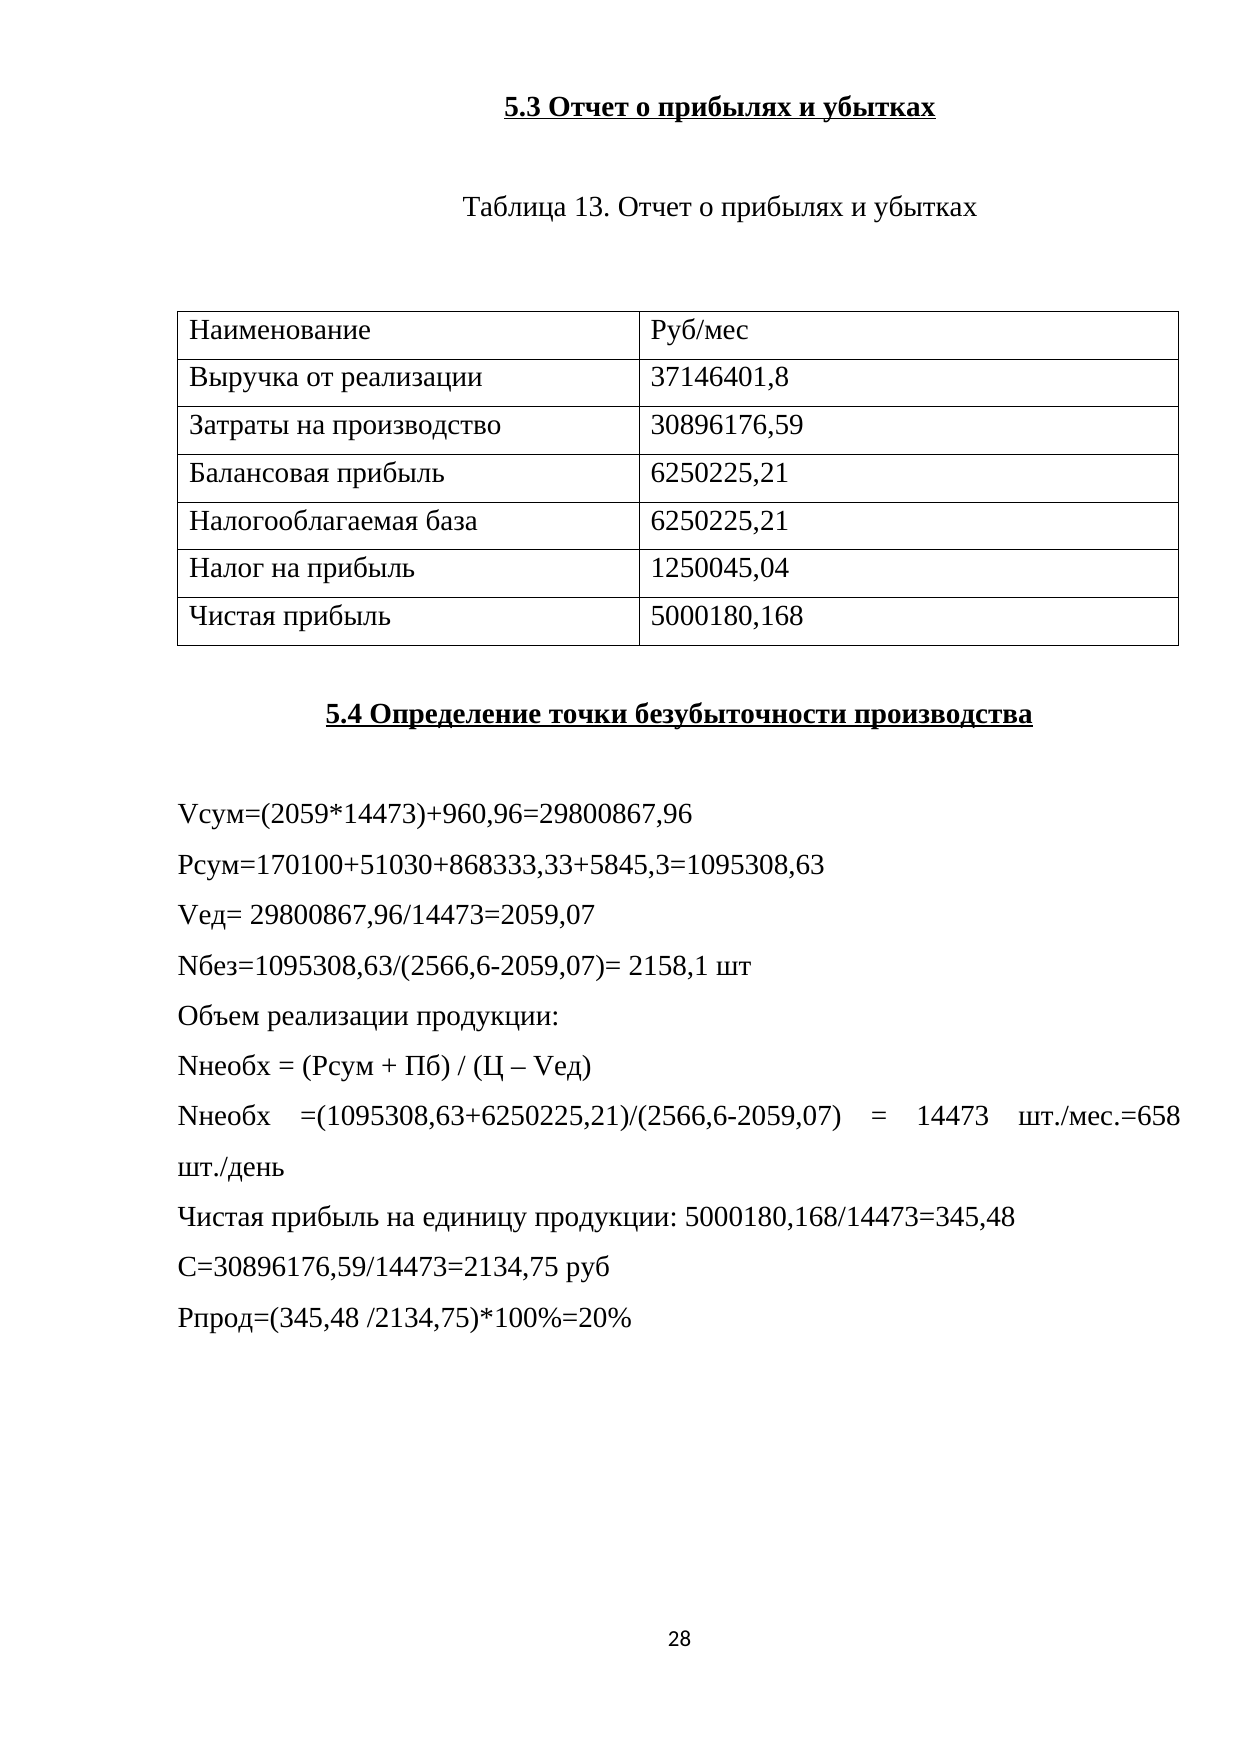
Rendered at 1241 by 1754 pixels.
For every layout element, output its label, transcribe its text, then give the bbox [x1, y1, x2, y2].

table_cell Выручка от реализации [178, 360, 639, 406]
table_cell Чистая прибыль [178, 598, 639, 645]
text Vед= 29800867,96/14473=2059,07 [177, 897, 1181, 931]
text 5.4 Определение точки безубыточности производства [177, 696, 1181, 729]
table_cell 1250045,04 [640, 550, 1178, 597]
list Таблица 13. Отчет о прибылях и убытках [258, 189, 1181, 223]
table_header Руб/мес [640, 312, 1178, 358]
table_cell Налогооблагаемая база [178, 503, 639, 549]
table_cell 30896176,59 [640, 407, 1178, 454]
text Объем реализации продукции: [177, 998, 1181, 1031]
text Nнеобх =(1095308,63+6250225,21)/(2566,6-2059,07) = 14473 шт./мес.=658 шт./день [177, 1098, 1181, 1182]
list 5.3 Отчет о прибылях и убытках [258, 89, 1181, 122]
table_cell 6250225,21 [640, 503, 1178, 549]
text С=30896176,59/14473=2134,75 руб [177, 1249, 1181, 1283]
table_cell Балансовая прибыль [178, 455, 639, 502]
table_cell 6250225,21 [640, 455, 1178, 502]
text Vсум=(2059*14473)+960,96=29800867,96 [177, 797, 1181, 830]
table_cell 5000180,168 [640, 598, 1178, 645]
text Nнеобх = (Рсум + Пб) / (Ц – Vед) [177, 1048, 1181, 1082]
table_cell Затраты на производство [178, 407, 639, 454]
table_cell Налог на прибыль [178, 550, 639, 597]
text Nбез=1095308,63/(2566,6-2059,07)= 2158,1 шт [177, 948, 1181, 981]
text Рпрод=(345,48 /2134,75)*100%=20% [177, 1300, 1181, 1333]
table_header Наименование [178, 312, 639, 358]
text Рсум=170100+51030+868333,33+5845,3=1095308,63 [177, 847, 1181, 881]
table_cell 37146401,8 [640, 360, 1178, 406]
text Чистая прибыль на единицу продукции: 5000180,168/14473=345,48 [177, 1199, 1181, 1233]
